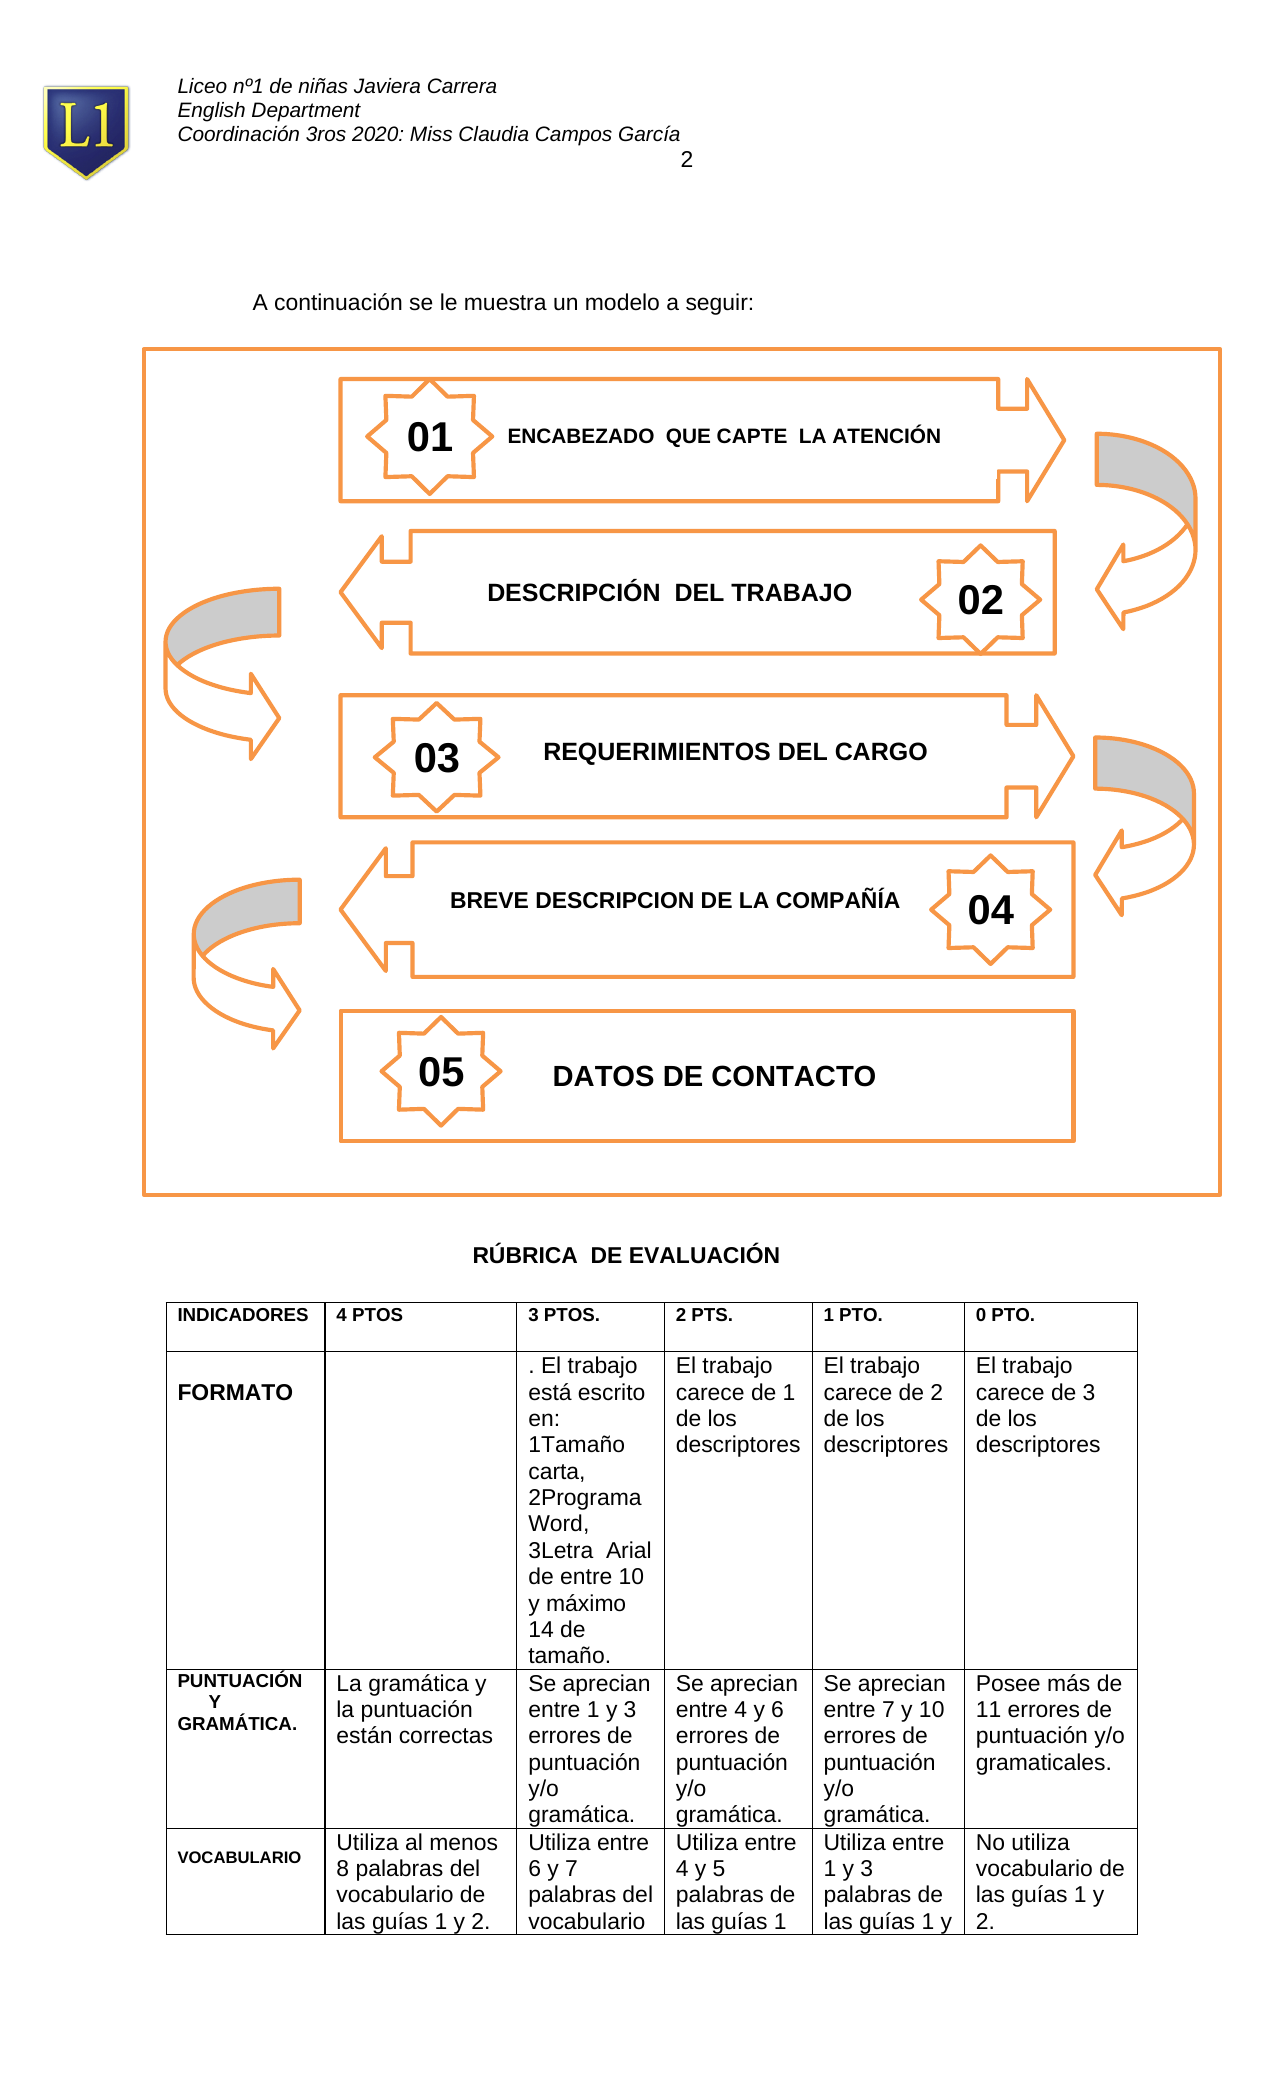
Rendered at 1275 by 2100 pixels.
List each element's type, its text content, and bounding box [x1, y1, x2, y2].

table_cell Utiliza entre 6 y 7 palabras del vocabulario de las guías 1 y 2. [517, 1829, 664, 1934]
table_cell Se aprecian entre 7 y 10 errores de puntuación y/o gramática. [813, 1670, 964, 1828]
table_cell [326, 1352, 516, 1668]
table_cell El trabajo carece de 1 de los descriptores [665, 1352, 812, 1668]
table_cell No utiliza vocabulario de las guías 1 y 2. [965, 1829, 1137, 1934]
table_cell El trabajo carece de 3 de los descriptores [965, 1352, 1137, 1668]
table_cell Se aprecian entre 4 y 6 errores de puntuación y/o gramática. [665, 1670, 812, 1828]
table_cell PUNTUACIÓN Y GRAMÁTICA. [167, 1670, 324, 1828]
table_header 3 PTOS. [517, 1303, 664, 1351]
table_cell La gramática y la puntuación están correctas [326, 1670, 516, 1828]
table_header 1 PTO. [813, 1303, 964, 1351]
table_header 0 PTO. [965, 1303, 1137, 1351]
table_header 4 PTOS [326, 1303, 516, 1351]
table_cell VOCABULARIO [167, 1829, 324, 1934]
table_cell Posee más de 11 errores de puntuación y/o gramaticales. [965, 1670, 1137, 1828]
table_cell Utiliza entre 4 y 5 palabras de las guías 1 y 2. [665, 1829, 812, 1934]
picture [29, 80, 143, 185]
table_cell Utiliza al menos 8 palabras del vocabulario de las guías 1 y 2. [326, 1829, 516, 1934]
table_header INDICADORES [167, 1303, 324, 1351]
table_cell El trabajo carece de 2 de los descriptores [813, 1352, 964, 1668]
table_cell Se aprecian entre 1 y 3 errores de puntuación y/o gramática. [517, 1670, 664, 1828]
table_cell FORMATO [167, 1352, 324, 1668]
table_cell Utiliza entre 1 y 3 palabras de las guías 1 y 2. [813, 1829, 964, 1934]
list A continuación se le muestra un modelo a seguir: [252, 289, 1196, 315]
text RÚBRICA DE EVALUACIÓN [177, 1242, 1196, 1268]
table_header 2 PTS. [665, 1303, 812, 1351]
table_cell . El trabajo está escrito en: 1Tamaño carta, 2Programa Word, 3Letra Arial de entre 10 y máximo 14 de tamaño. [517, 1352, 664, 1668]
